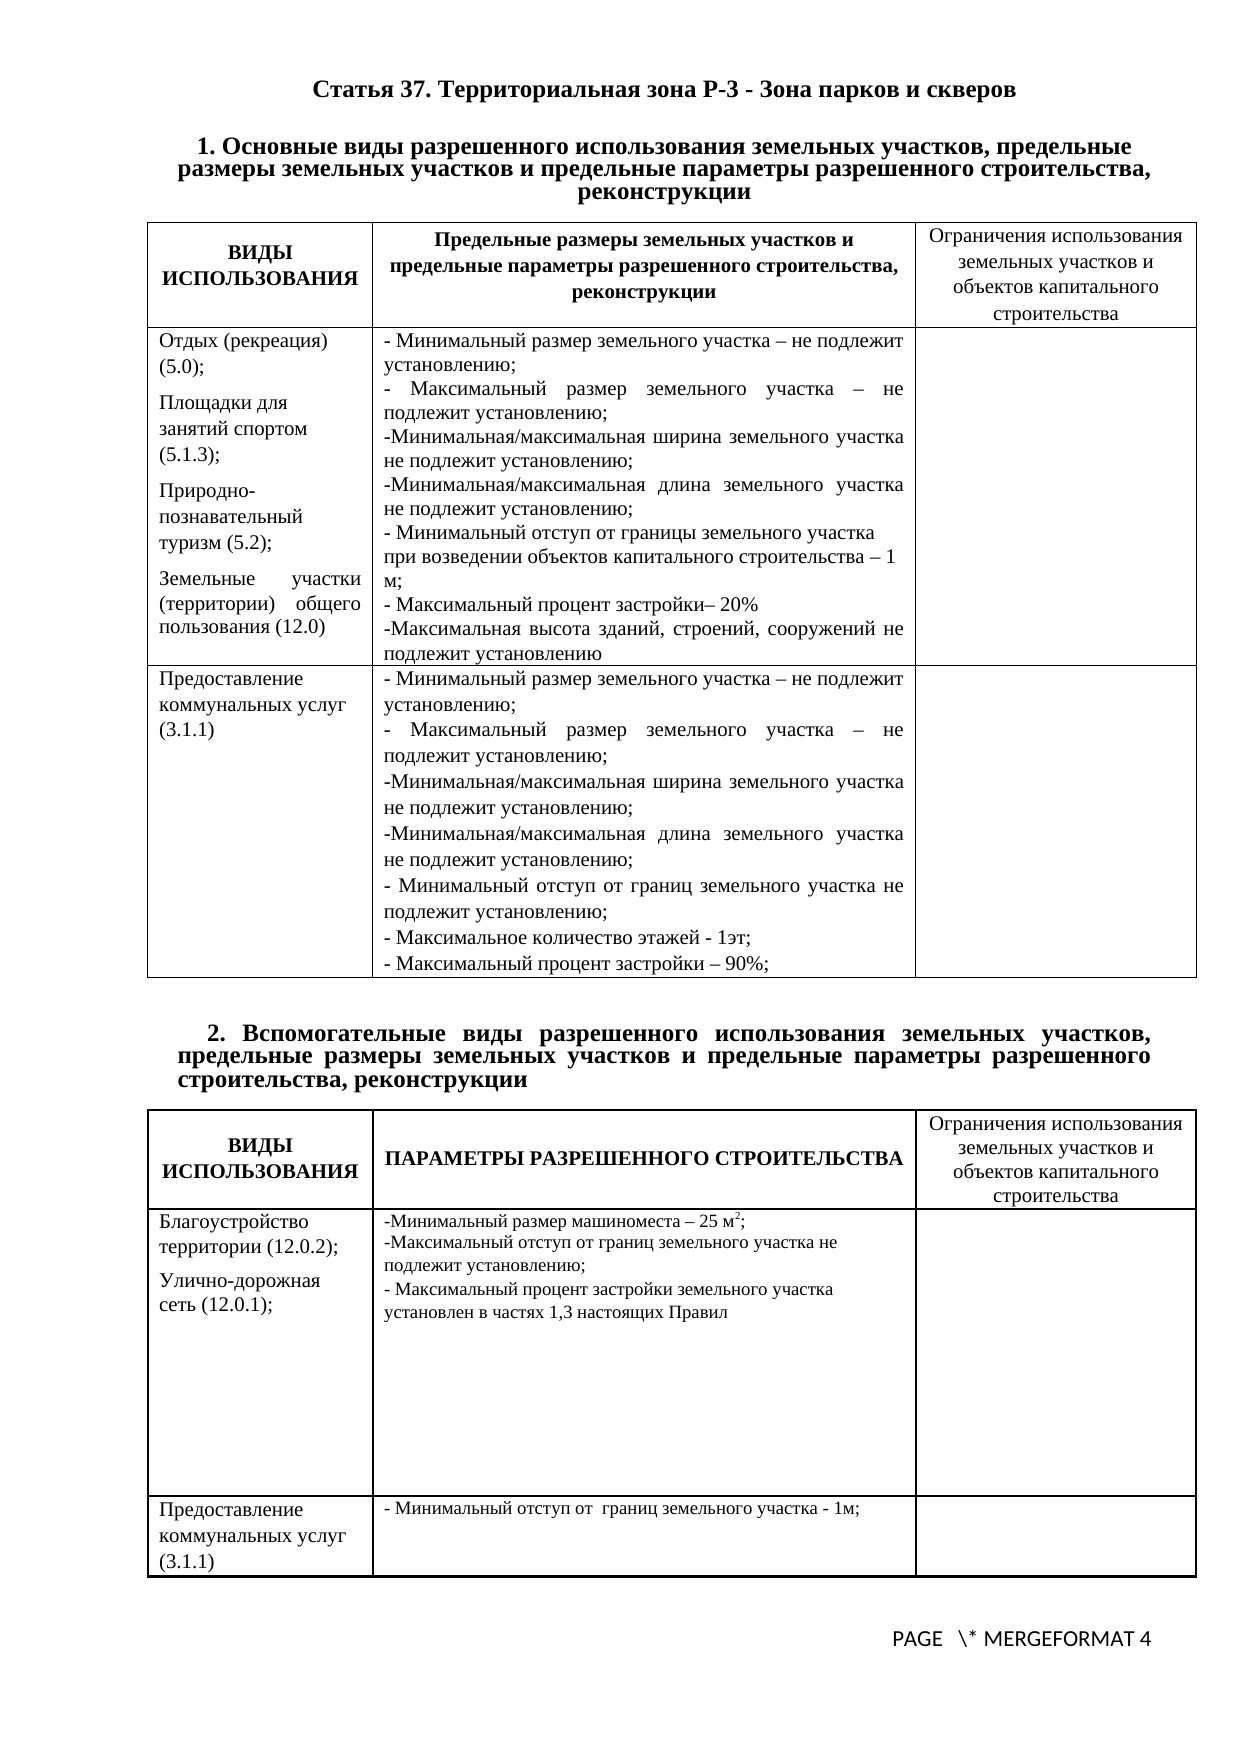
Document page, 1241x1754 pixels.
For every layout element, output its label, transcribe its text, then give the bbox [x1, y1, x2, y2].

table_header ВИДЫ ИСПОЛЬЗОВАНИЯ [149, 1111, 372, 1207]
table_cell [917, 1497, 1195, 1575]
text 2. Вспомогательные виды разрешенного использования земельных участков, предельные размеры земельных участков и предельные параметры разрешенного строительства, реконструкции [177, 1023, 1152, 1092]
table_header Ограничения использования земельных участков и объектов капитального строительства [916, 223, 1196, 327]
table_cell [916, 666, 1196, 977]
table_cell - Минимальный отступ от границ земельного участка - 1м; [374, 1497, 915, 1575]
table_cell Предоставление коммунальных услуг (3.1.1) [148, 666, 372, 977]
text Статья 37. Территориальная зона Р-3 - Зона парков и скверов [177, 74, 1152, 103]
table_header Ограничения использования земельных участков и объектов капитального строительства [917, 1111, 1195, 1207]
table_cell -Минимальный размер машиноместа – 25 м2; -Максимальный отступ от границ земельного участка не подлежит установлению; - Максимальный процент застройки земельного участка установлен в частях 1,3 настоящих Правил [374, 1210, 915, 1495]
table_header ПАРАМЕТРЫ РАЗРЕШЕННОГО СТРОИТЕЛЬСТВА [374, 1111, 915, 1207]
table_cell Предоставление коммунальных услуг (3.1.1) [149, 1497, 372, 1575]
table_cell - Минимальный размер земельного участка – не подлежит установлению; - Максимальный размер земельного участка – не подлежит установлению; -Минимальная/максимальная ширина земельного участка не подлежит установлению; -Минимальная/максимальная длина земельного участка не подлежит установлению; - Минимальный отступ от границы земельного участка при возведении объектов капитального строительства – 1 м; - Максимальный процент застройки– 20% -Максимальная высота зданий, строений, сооружений не подлежит установлению [373, 328, 915, 664]
table_cell Отдых (рекреация) (5.0); Площадки для занятий спортом (5.1.3); Природно-познавательный туризм (5.2); Земельные участки (территории) общего пользования (12.0) [148, 328, 372, 664]
table_cell [917, 1210, 1195, 1495]
table_header ВИДЫ ИСПОЛЬЗОВАНИЯ [148, 223, 372, 327]
table_cell Благоустройство территории (12.0.2); Улично-дорожная сеть (12.0.1); [149, 1210, 372, 1495]
text 1. Основные виды разрешенного использования земельных участков, предельные размеры земельных участков и предельные параметры разрешенного строительства, реконструкции [177, 136, 1152, 205]
table_cell [916, 328, 1196, 664]
table_header Предельные размеры земельных участков и предельные параметры разрешенного строительства, реконструкции [373, 223, 915, 327]
table_cell - Минимальный размер земельного участка – не подлежит установлению; - Максимальный размер земельного участка – не подлежит установлению; -Минимальная/максимальная ширина земельного участка не подлежит установлению; -Минимальная/максимальная длина земельного участка не подлежит установлению; - Минимальный отступ от границ земельного участка не подлежит установлению; - Максимальное количество этажей - 1эт; - Максимальный процент застройки – 90%; [373, 666, 915, 977]
